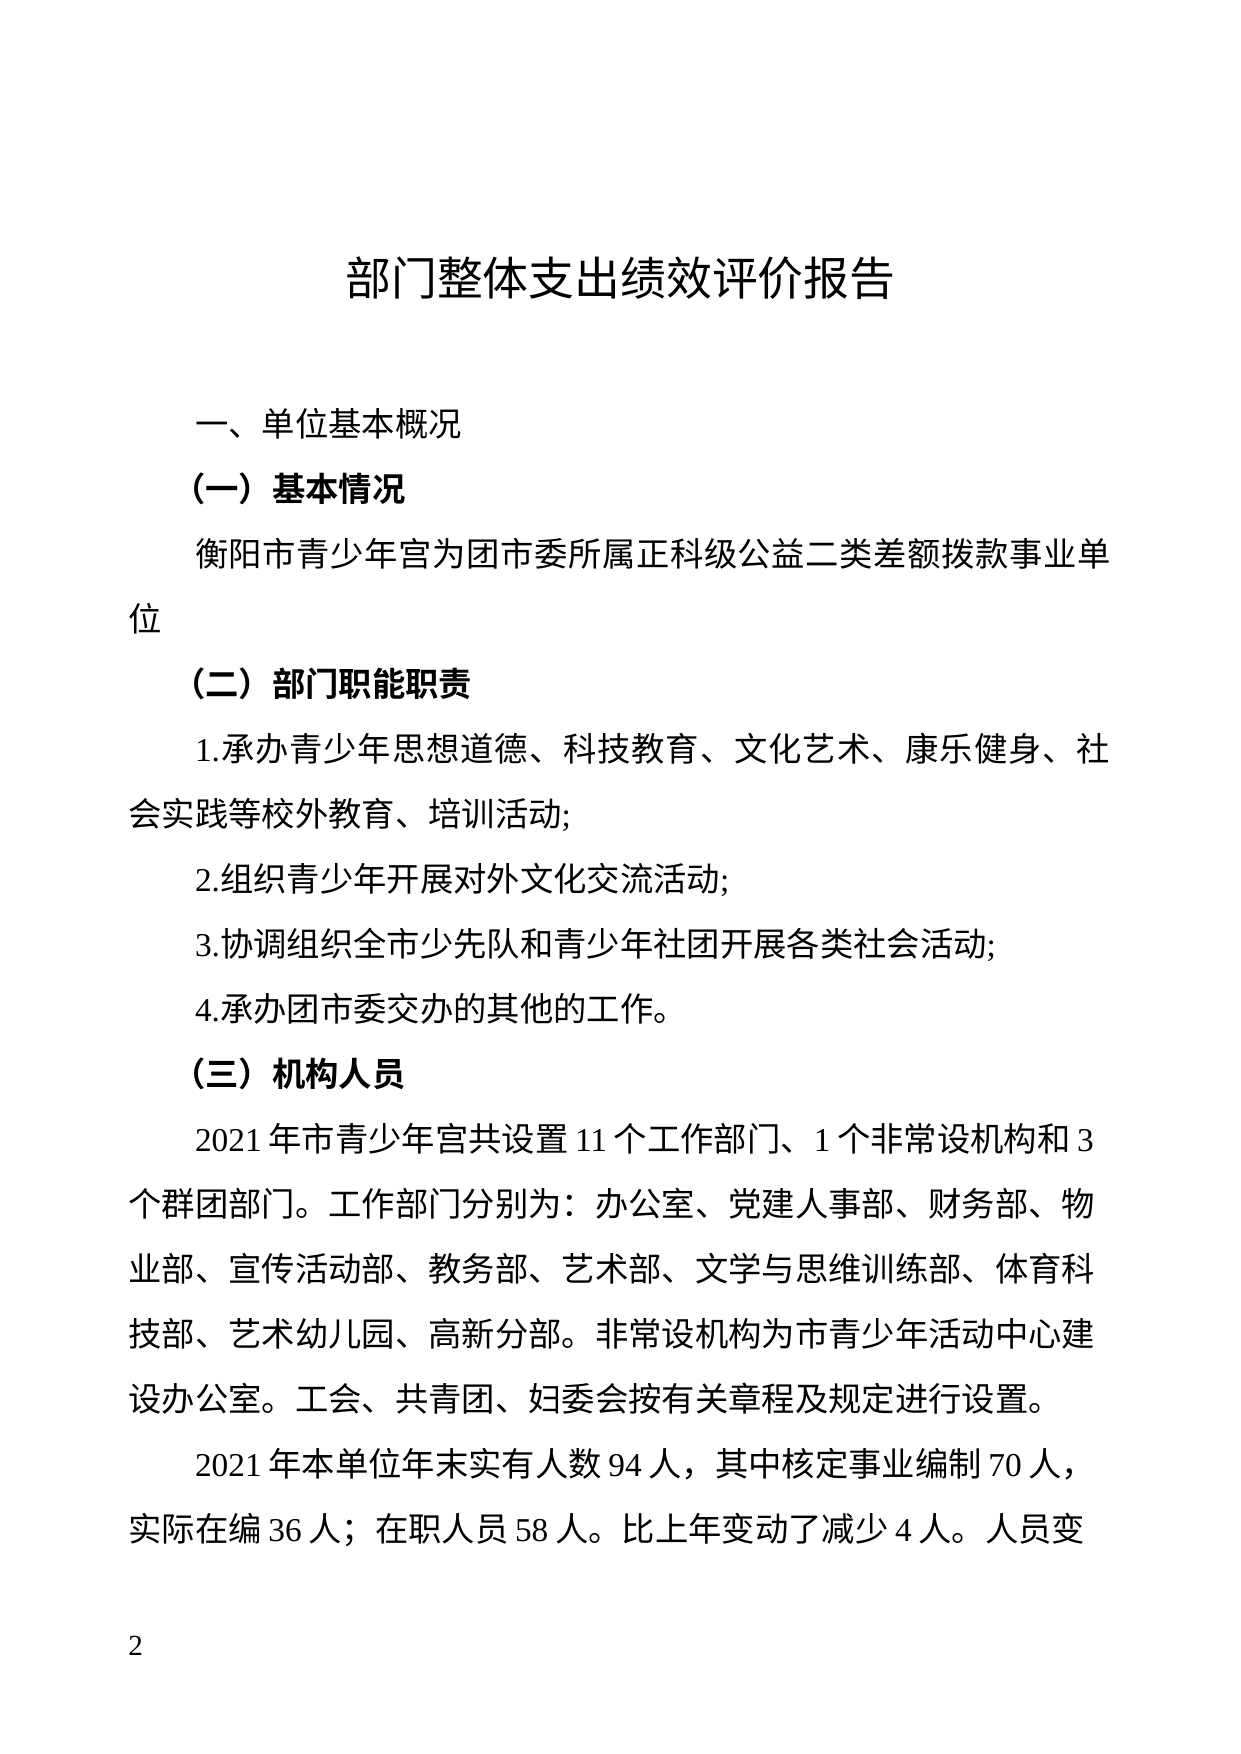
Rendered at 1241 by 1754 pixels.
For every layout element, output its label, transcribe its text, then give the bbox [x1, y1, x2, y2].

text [128, 1429, 1112, 1559]
text 2021年市青少年宫共设置11个工作部门、1个非常设机构和3个群团部门。工作部门分别为：办公室、党建人事部、财务部、物业部、宣传活动部、教务部、艺术部、文学与思维训练部、体育科技部、艺术幼儿园、高新分部。非常设机构为市青少年活动中心建设办公室。工会、共青团、妇委会按有关章程及规定进行设置。 [128, 1104, 1112, 1429]
list 2.组织青少年开展对外文化交流活动; [128, 844, 1112, 909]
list 单位基本概况 [128, 389, 1112, 454]
list 1.承办青少年思想道德、科技教育、文化艺术、康乐健身、社会实践等校外教育、培训活动; [128, 714, 1112, 844]
list 衡阳市青少年宫为团市委所属正科级公益二类差额拨款事业单位 [128, 519, 1112, 649]
list 部门职能职责 [128, 649, 1112, 714]
list 4.承办团市委交办的其他的工作。 [128, 974, 1112, 1039]
list 机构人员 [128, 1039, 1112, 1104]
list 基本情况 [128, 454, 1112, 519]
list 3.协调组织全市少先队和青少年社团开展各类社会活动; [128, 909, 1112, 974]
text 部门整体支出绩效评价报告 [128, 227, 1112, 324]
